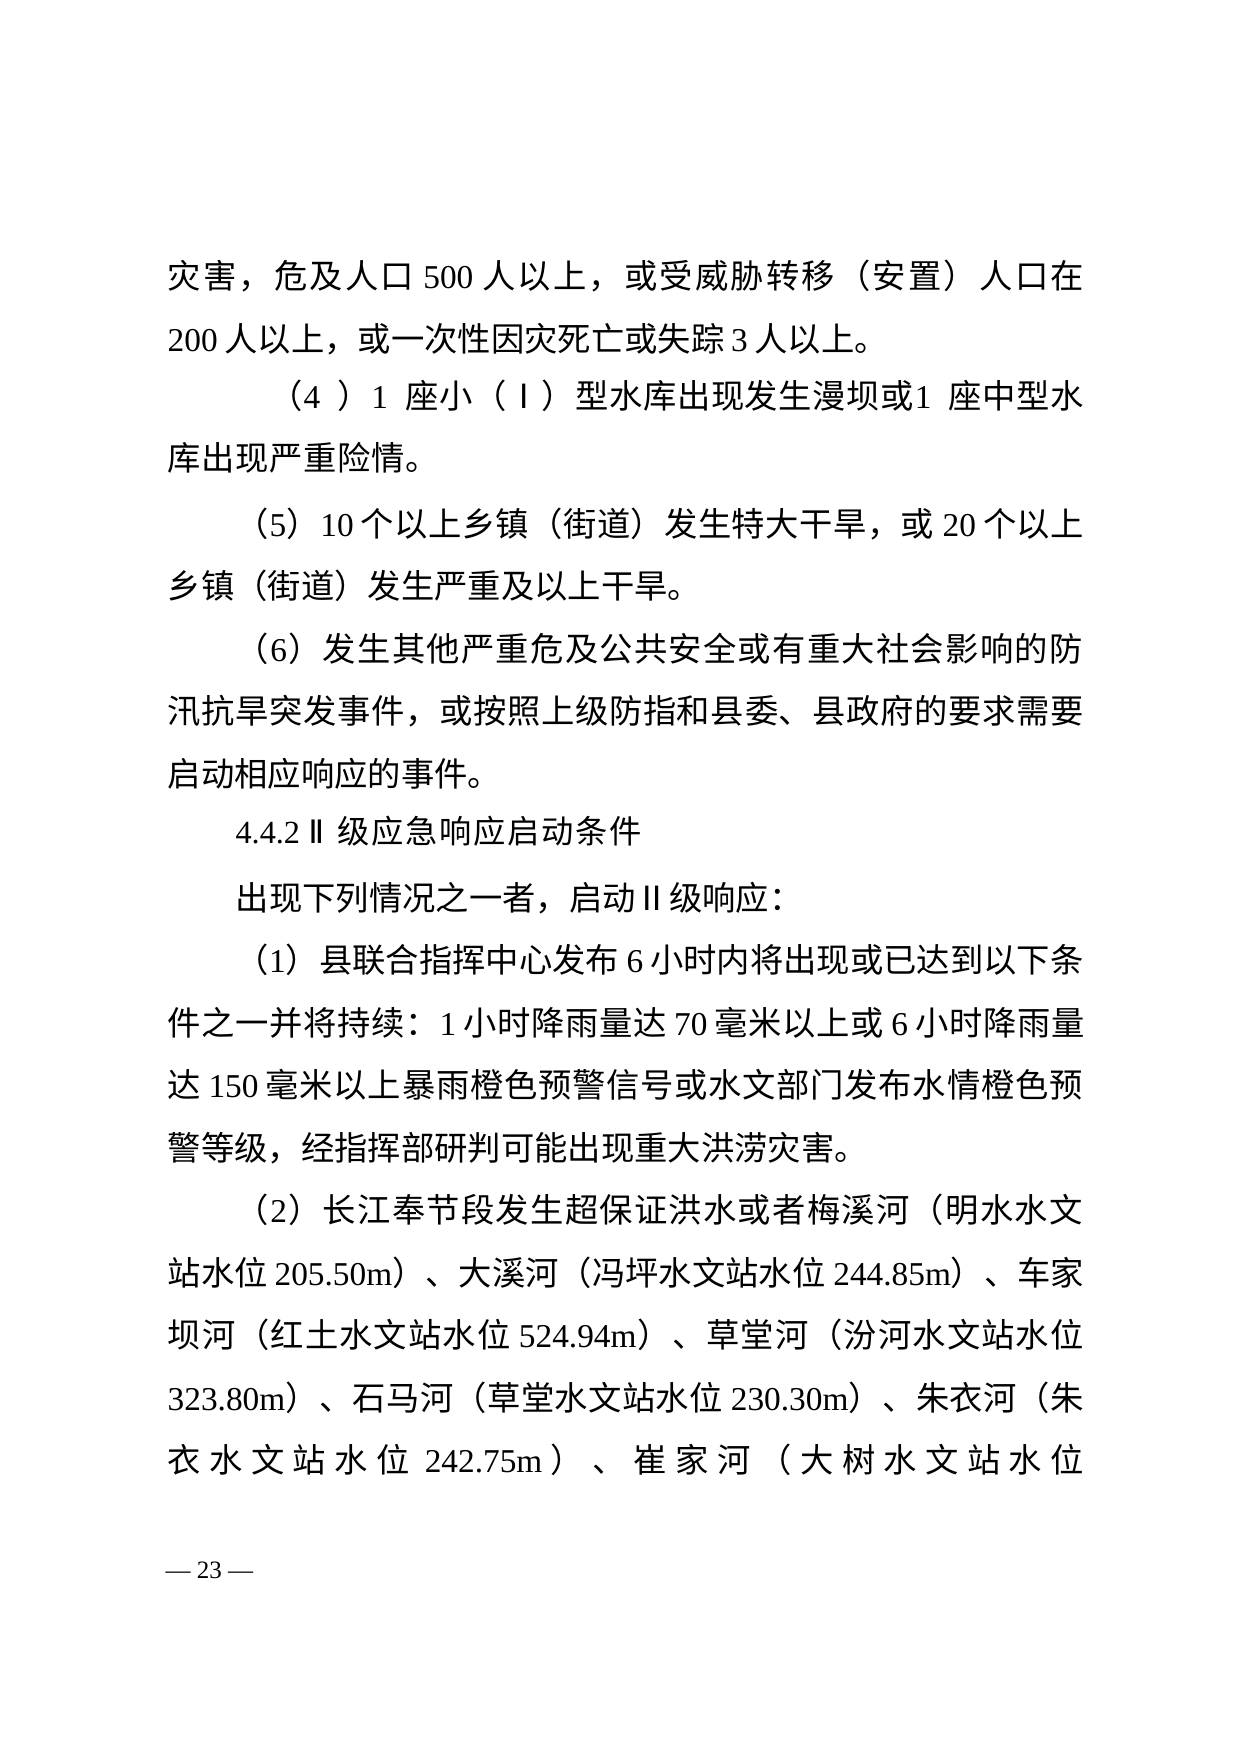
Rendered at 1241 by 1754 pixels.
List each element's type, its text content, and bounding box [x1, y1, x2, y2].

list 县联合指挥中心发布6小时内将出现或已达到以下条件之一并将持续：1小时降雨量达70毫米以上或6小时降雨量达150毫米以上暴雨橙色预警信号或水文部门发布水情橙色预警等级，经指挥部研判可能出现重大洪涝灾害。 [167, 923, 1084, 1173]
text （5）10个以上乡镇（街道）发生特大干旱，或20个以上乡镇（街道）发生严重及以上干旱。 [167, 486, 1084, 611]
text （4）1座小（Ⅰ）型水库出现发生漫坝或1座中型水库出现严重险情。 [167, 364, 1084, 486]
text 4.4.2 Ⅱ级应急响应启动条件 [167, 799, 1084, 860]
text 出现下列情况之一者，启动Ⅱ级响应： [167, 860, 1084, 923]
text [167, 1173, 1084, 1485]
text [167, 239, 1084, 364]
text （6）发生其他严重危及公共安全或有重大社会影响的防汛抗旱突发事件，或按照上级防指和县委、县政府的要求需要启动相应响应的事件。 [167, 611, 1084, 799]
